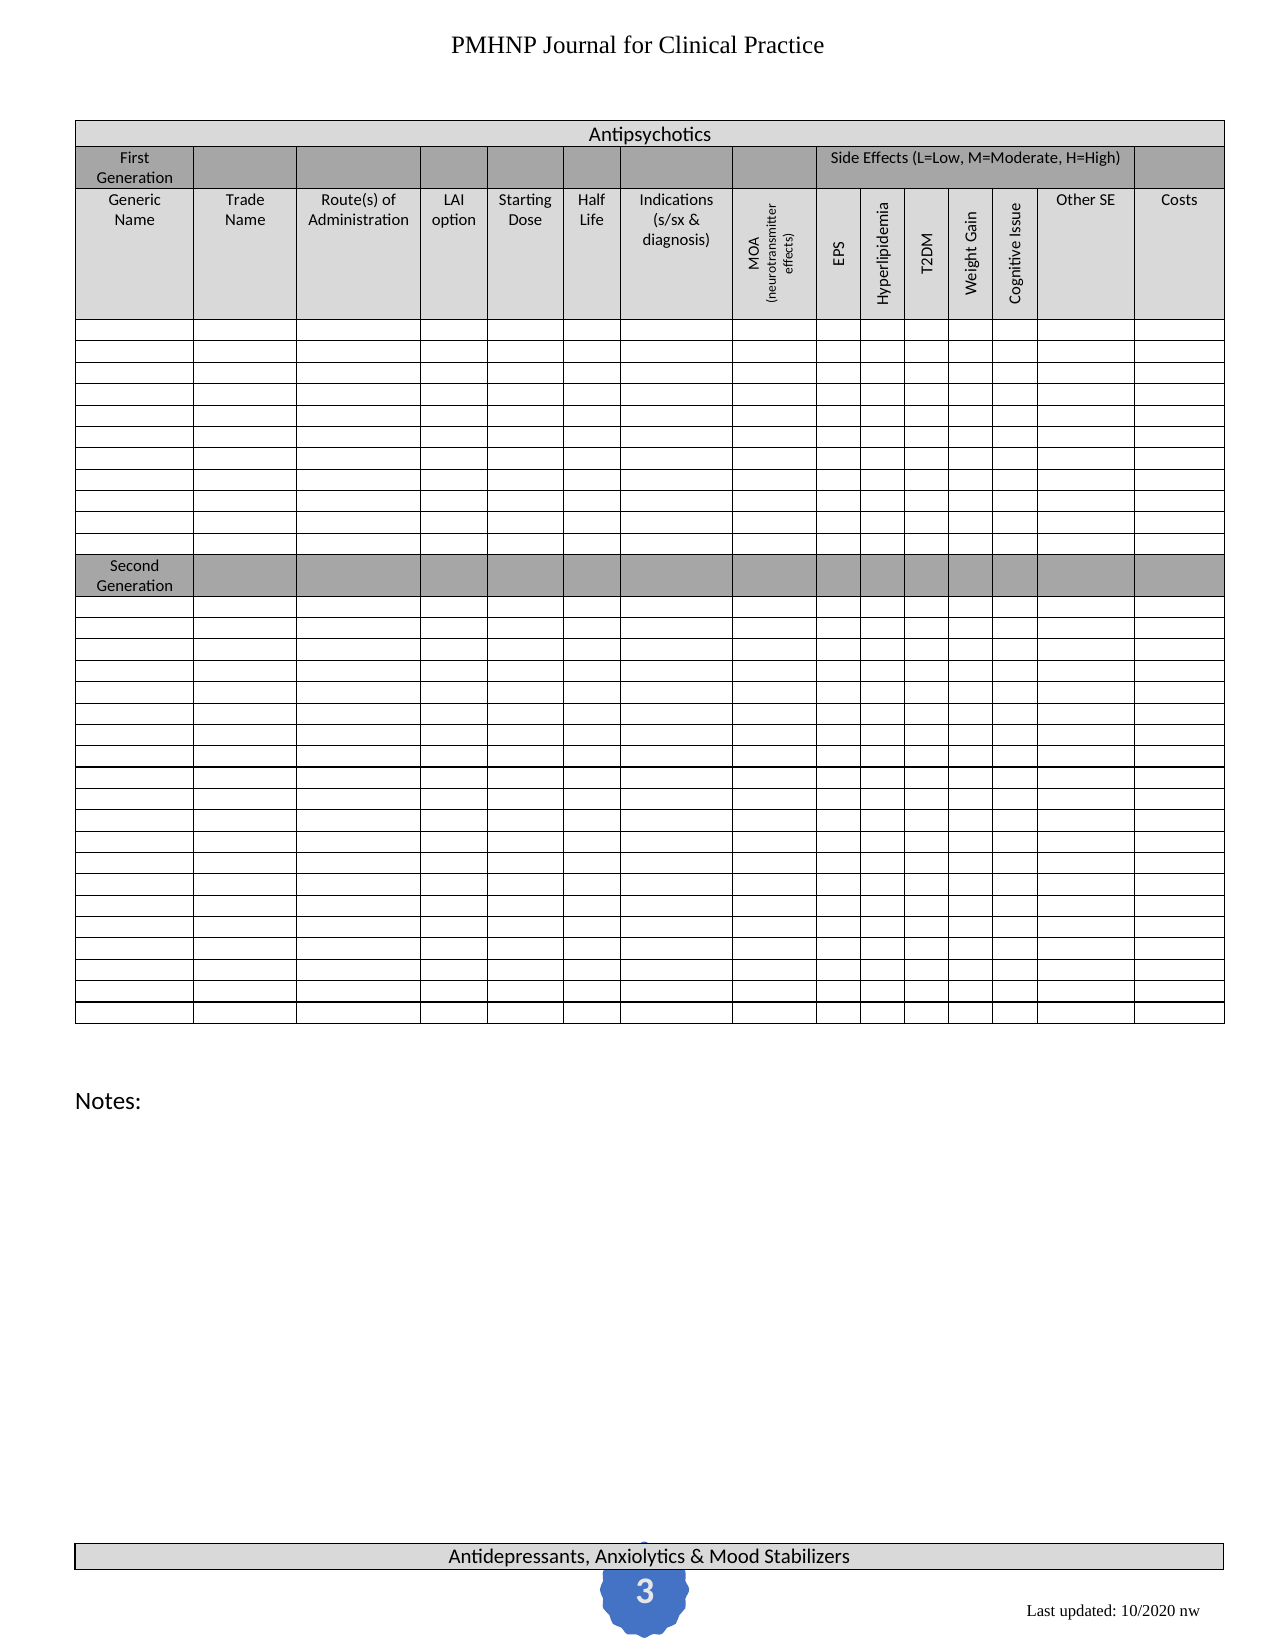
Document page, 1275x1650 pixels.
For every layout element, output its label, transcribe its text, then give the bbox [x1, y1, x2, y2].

table_cell [564, 1003, 620, 1023]
table_cell [861, 832, 904, 852]
table_cell [733, 853, 816, 873]
table_cell [817, 746, 860, 766]
table_cell [194, 597, 296, 617]
table_cell [421, 491, 487, 511]
table_cell [993, 320, 1037, 340]
table_cell [194, 639, 296, 660]
table_cell [861, 853, 904, 873]
table_cell [817, 406, 860, 426]
table_cell [76, 746, 193, 766]
table_cell [488, 725, 563, 745]
table_cell Route(s) of Administration [297, 189, 420, 319]
table_cell [564, 147, 620, 188]
table_cell Side Effects (L=Low, M=Moderate, H=High) [817, 147, 1134, 188]
table_cell [297, 768, 420, 788]
table_cell [564, 406, 620, 426]
table_cell [564, 448, 620, 468]
table_cell [949, 512, 992, 533]
table_cell [621, 534, 732, 554]
table_cell [76, 1003, 193, 1023]
table_cell [949, 491, 992, 511]
table_cell [488, 512, 563, 533]
table_cell [297, 555, 420, 596]
table_cell [1038, 1003, 1134, 1023]
table_cell [905, 1003, 948, 1023]
table_cell [949, 725, 992, 745]
table_cell [1135, 746, 1224, 766]
table_cell [861, 746, 904, 766]
table_cell [488, 768, 563, 788]
table_cell [861, 470, 904, 490]
table_cell [1038, 832, 1134, 852]
table_cell [1135, 874, 1224, 894]
table_cell [194, 363, 296, 383]
table_cell [564, 661, 620, 681]
table_cell [817, 917, 860, 937]
table_cell [861, 534, 904, 554]
table_cell [1135, 960, 1224, 980]
table_cell [1135, 534, 1224, 554]
table_cell [76, 938, 193, 959]
table_cell [564, 746, 620, 766]
table_cell [817, 768, 860, 788]
table_cell [861, 491, 904, 511]
table_cell [861, 704, 904, 724]
table_cell [621, 896, 732, 916]
table_cell [733, 147, 816, 188]
table_cell [564, 555, 620, 596]
table_cell [861, 960, 904, 980]
table_cell [949, 639, 992, 660]
table_cell [621, 853, 732, 873]
table_cell [817, 534, 860, 554]
table_cell [621, 341, 732, 362]
table_cell [993, 363, 1037, 383]
table_cell [297, 618, 420, 638]
table_cell [1038, 768, 1134, 788]
table_cell [905, 448, 948, 468]
table_cell [905, 661, 948, 681]
table_cell [949, 406, 992, 426]
table_cell [488, 960, 563, 980]
table_cell [194, 768, 296, 788]
table_cell [297, 1003, 420, 1023]
table_cell [861, 661, 904, 681]
table_cell [621, 789, 732, 809]
table_cell [421, 810, 487, 831]
table_cell [621, 810, 732, 831]
table_cell [194, 448, 296, 468]
table_cell [949, 682, 992, 702]
table_cell [993, 896, 1037, 916]
table_cell [949, 938, 992, 959]
table_cell [1038, 746, 1134, 766]
table_cell [949, 384, 992, 404]
table_cell [733, 363, 816, 383]
table_cell [993, 341, 1037, 362]
table_cell [421, 917, 487, 937]
table_cell [76, 470, 193, 490]
table_cell [621, 832, 732, 852]
table_cell [564, 512, 620, 533]
table_cell [817, 341, 860, 362]
table_cell [949, 320, 992, 340]
table_cell Half Life [564, 189, 620, 319]
table_cell [993, 491, 1037, 511]
table_cell [421, 874, 487, 894]
table_cell [621, 555, 732, 596]
table_cell [297, 853, 420, 873]
table_cell [1038, 363, 1134, 383]
table_cell [194, 147, 296, 188]
table_cell [1038, 917, 1134, 937]
table_cell [1038, 639, 1134, 660]
table_cell [297, 789, 420, 809]
table_cell [949, 618, 992, 638]
table_cell [621, 448, 732, 468]
table_cell [76, 320, 193, 340]
table_cell [861, 363, 904, 383]
table_cell [1135, 597, 1224, 617]
table_cell [905, 639, 948, 660]
table_cell [905, 789, 948, 809]
table_cell [1135, 981, 1224, 1001]
table_cell [297, 810, 420, 831]
table_cell [564, 639, 620, 660]
table_cell [733, 832, 816, 852]
table_cell [1135, 406, 1224, 426]
table_cell [733, 661, 816, 681]
table_cell [488, 448, 563, 468]
table_cell [993, 725, 1037, 745]
table_cell Indications (s/sx & diagnosis) [621, 189, 732, 319]
table_cell [1038, 470, 1134, 490]
table_cell [564, 704, 620, 724]
table_cell [949, 363, 992, 383]
table_cell [861, 682, 904, 702]
table_cell [861, 597, 904, 617]
table_cell [76, 512, 193, 533]
table_cell [1038, 853, 1134, 873]
table_cell [297, 704, 420, 724]
table_cell [297, 341, 420, 362]
table_cell Hyperlipidemia [861, 189, 904, 319]
table_cell [905, 746, 948, 766]
table_cell [194, 341, 296, 362]
table_cell [993, 789, 1037, 809]
table_cell [949, 896, 992, 916]
table_cell [297, 639, 420, 660]
table_cell [488, 874, 563, 894]
table_cell [993, 768, 1037, 788]
table_cell [564, 384, 620, 404]
table_cell [76, 682, 193, 702]
table_cell [817, 789, 860, 809]
table_cell [488, 704, 563, 724]
table_cell [488, 789, 563, 809]
table_cell [733, 746, 816, 766]
table_cell [76, 406, 193, 426]
table_cell [733, 470, 816, 490]
table_cell [564, 597, 620, 617]
table_cell [993, 853, 1037, 873]
table_cell [1135, 555, 1224, 596]
table_cell [993, 981, 1037, 1001]
table_cell [76, 491, 193, 511]
table_cell [297, 406, 420, 426]
table_cell [817, 639, 860, 660]
table_cell [1135, 853, 1224, 873]
table_cell [564, 534, 620, 554]
table_cell [421, 746, 487, 766]
table_cell [905, 938, 948, 959]
table_cell [733, 491, 816, 511]
table_cell [949, 341, 992, 362]
table_cell [1135, 704, 1224, 724]
table_cell [488, 555, 563, 596]
table_cell [861, 917, 904, 937]
table_cell [421, 1003, 487, 1023]
table_cell [621, 1003, 732, 1023]
table_cell [76, 661, 193, 681]
table_cell [733, 981, 816, 1001]
table_cell [76, 704, 193, 724]
table_cell [76, 597, 193, 617]
table_cell [949, 853, 992, 873]
table_cell [949, 832, 992, 852]
table_cell [1135, 427, 1224, 447]
table_cell [621, 746, 732, 766]
table_cell [993, 938, 1037, 959]
table_cell [194, 832, 296, 852]
table_cell [905, 810, 948, 831]
table_cell [1135, 363, 1224, 383]
table_cell [488, 384, 563, 404]
table_cell [564, 874, 620, 894]
table_cell [1135, 320, 1224, 340]
table_cell [488, 938, 563, 959]
table_cell [488, 746, 563, 766]
table_cell [564, 832, 620, 852]
table_cell [1135, 896, 1224, 916]
table_cell [1038, 448, 1134, 468]
table_cell [817, 427, 860, 447]
table_cell [488, 406, 563, 426]
table_cell [861, 384, 904, 404]
table_cell [993, 597, 1037, 617]
table_cell [297, 534, 420, 554]
table_cell [1038, 704, 1134, 724]
table_cell [421, 639, 487, 660]
table_cell [1038, 406, 1134, 426]
table_cell [194, 874, 296, 894]
table_cell [861, 810, 904, 831]
table_cell [993, 555, 1037, 596]
table_cell [297, 917, 420, 937]
table_cell [76, 341, 193, 362]
table_cell [949, 874, 992, 894]
table_cell [817, 960, 860, 980]
table_cell Other SE [1038, 189, 1134, 319]
table_cell [905, 597, 948, 617]
table_cell [817, 555, 860, 596]
table_cell [733, 512, 816, 533]
table_cell Starting Dose [488, 189, 563, 319]
table_cell [564, 853, 620, 873]
table_cell [733, 639, 816, 660]
table_cell [421, 470, 487, 490]
table_cell [1135, 512, 1224, 533]
table_cell [297, 746, 420, 766]
table_cell [564, 470, 620, 490]
table_cell [297, 427, 420, 447]
table_cell [861, 789, 904, 809]
table_cell [993, 832, 1037, 852]
table_cell [564, 341, 620, 362]
table_cell [421, 725, 487, 745]
table_cell [905, 384, 948, 404]
table_header Antipsychotics [76, 121, 1224, 146]
table_cell [76, 981, 193, 1001]
table_cell [421, 938, 487, 959]
table_cell [993, 470, 1037, 490]
table_cell [949, 1003, 992, 1023]
table_cell [421, 618, 487, 638]
table_cell [733, 427, 816, 447]
table_cell [564, 938, 620, 959]
table_cell [905, 960, 948, 980]
table_cell [76, 810, 193, 831]
table_cell [421, 597, 487, 617]
table_cell [949, 917, 992, 937]
table_cell [1038, 491, 1134, 511]
table_cell [564, 363, 620, 383]
table_cell Weight Gain [949, 189, 992, 319]
table_cell [76, 917, 193, 937]
table_cell LAI option [421, 189, 487, 319]
table_cell [817, 618, 860, 638]
table_cell [733, 1003, 816, 1023]
table_cell [1135, 768, 1224, 788]
table_cell [1038, 938, 1134, 959]
table_cell [949, 960, 992, 980]
table_cell [194, 789, 296, 809]
table_cell [861, 320, 904, 340]
table_cell [1038, 789, 1134, 809]
table_cell [949, 981, 992, 1001]
table_cell [1135, 917, 1224, 937]
table_cell [905, 470, 948, 490]
table_cell [564, 491, 620, 511]
table_cell [421, 384, 487, 404]
table_cell [421, 661, 487, 681]
table_cell [733, 938, 816, 959]
table_cell [488, 491, 563, 511]
table_cell [564, 618, 620, 638]
table_cell [194, 384, 296, 404]
table_cell [993, 448, 1037, 468]
table_cell [861, 512, 904, 533]
table_cell [194, 1003, 296, 1023]
table_cell [488, 917, 563, 937]
table_cell [861, 448, 904, 468]
table_cell [817, 597, 860, 617]
table_cell [1135, 938, 1224, 959]
table_cell Generic Name [76, 189, 193, 319]
table_cell [421, 555, 487, 596]
table_cell [1135, 470, 1224, 490]
table_cell [905, 981, 948, 1001]
table_cell [621, 320, 732, 340]
table_cell [993, 874, 1037, 894]
table_cell [993, 810, 1037, 831]
table_cell [297, 512, 420, 533]
table_cell [76, 534, 193, 554]
table_cell [1038, 682, 1134, 702]
table_cell [297, 832, 420, 852]
table_cell [564, 320, 620, 340]
table_cell [1038, 555, 1134, 596]
table_cell [488, 896, 563, 916]
table_cell [817, 725, 860, 745]
table_cell [1038, 534, 1134, 554]
table_cell [488, 363, 563, 383]
table_cell [817, 491, 860, 511]
table_cell [621, 768, 732, 788]
table_cell Cognitive Issue [993, 189, 1037, 319]
table_cell [297, 938, 420, 959]
table_cell [861, 555, 904, 596]
table_cell [1135, 448, 1224, 468]
table_cell [733, 618, 816, 638]
table_cell [733, 534, 816, 554]
table_cell [993, 512, 1037, 533]
table_cell [1038, 384, 1134, 404]
table_cell [733, 320, 816, 340]
table_cell [564, 682, 620, 702]
table_cell [297, 682, 420, 702]
table_cell [421, 789, 487, 809]
table_cell [817, 896, 860, 916]
table_cell Trade Name [194, 189, 296, 319]
table_cell [76, 853, 193, 873]
table_cell [905, 491, 948, 511]
table_cell EPS [817, 189, 860, 319]
table_cell [733, 874, 816, 894]
table_cell [817, 853, 860, 873]
table_cell [421, 406, 487, 426]
table_cell [1038, 810, 1134, 831]
table_cell [949, 768, 992, 788]
table_cell [297, 470, 420, 490]
table_header Antidepressants, Anxiolytics & Mood Stabilizers [76, 1544, 1223, 1569]
table_cell [621, 363, 732, 383]
table_cell [905, 853, 948, 873]
table_cell [1038, 320, 1134, 340]
table_cell [621, 597, 732, 617]
table_cell [194, 491, 296, 511]
table_cell [488, 682, 563, 702]
table_cell [421, 448, 487, 468]
table_cell [488, 832, 563, 852]
table_cell [817, 512, 860, 533]
table_cell [733, 704, 816, 724]
table_cell [297, 363, 420, 383]
table_cell MOA (neurotransmitter effects) [733, 189, 816, 319]
table_cell First Generation [76, 147, 193, 188]
table_cell [817, 682, 860, 702]
table_cell [564, 789, 620, 809]
table_cell [488, 470, 563, 490]
table_cell [421, 896, 487, 916]
table_cell [488, 639, 563, 660]
table_cell [817, 470, 860, 490]
table_cell [733, 597, 816, 617]
table_cell [993, 406, 1037, 426]
table_cell [76, 725, 193, 745]
table_cell [861, 406, 904, 426]
table_cell [297, 960, 420, 980]
table_cell [488, 597, 563, 617]
table_cell [905, 320, 948, 340]
table_cell [194, 512, 296, 533]
table_cell [194, 661, 296, 681]
table_cell [194, 406, 296, 426]
table_cell [905, 406, 948, 426]
table_cell [733, 448, 816, 468]
table_cell [949, 704, 992, 724]
table_cell T2DM [905, 189, 948, 319]
table_cell [564, 768, 620, 788]
table_cell [733, 810, 816, 831]
table_cell [1135, 147, 1224, 188]
table_cell [1038, 618, 1134, 638]
table_cell [733, 384, 816, 404]
table_cell [421, 363, 487, 383]
table_cell [733, 555, 816, 596]
table_cell [76, 427, 193, 447]
table_cell [949, 534, 992, 554]
table_cell [194, 427, 296, 447]
table_cell [733, 896, 816, 916]
table_cell [817, 384, 860, 404]
table_cell [1038, 960, 1134, 980]
table_cell [1135, 491, 1224, 511]
table_cell [621, 725, 732, 745]
table_cell [993, 639, 1037, 660]
table_cell [861, 981, 904, 1001]
table_cell [733, 768, 816, 788]
table_cell [194, 853, 296, 873]
table_cell [421, 341, 487, 362]
table_cell [194, 917, 296, 937]
table_cell [194, 960, 296, 980]
table_cell [817, 661, 860, 681]
table_cell [905, 704, 948, 724]
table_cell [488, 661, 563, 681]
table_cell [621, 639, 732, 660]
table_cell [993, 960, 1037, 980]
table_cell [621, 491, 732, 511]
table_cell [297, 874, 420, 894]
table_cell [1135, 789, 1224, 809]
table_cell Costs [1135, 189, 1224, 319]
table_cell [76, 384, 193, 404]
table_cell [993, 682, 1037, 702]
table_cell [488, 427, 563, 447]
table_cell [564, 810, 620, 831]
table_cell [76, 874, 193, 894]
table_cell [194, 704, 296, 724]
table_cell [194, 938, 296, 959]
table_cell [861, 874, 904, 894]
table_cell [488, 810, 563, 831]
table_cell [488, 1003, 563, 1023]
table_cell [421, 534, 487, 554]
table_cell [621, 427, 732, 447]
table_cell [861, 427, 904, 447]
table_cell [817, 938, 860, 959]
table_cell [993, 704, 1037, 724]
text Notes: [75, 1085, 1200, 1115]
table_cell [733, 960, 816, 980]
table_cell [76, 768, 193, 788]
table_cell [488, 618, 563, 638]
table_cell [949, 597, 992, 617]
table_cell [621, 618, 732, 638]
table_cell [993, 384, 1037, 404]
table_cell [194, 320, 296, 340]
table_cell [949, 470, 992, 490]
table_cell [621, 917, 732, 937]
table_cell [905, 768, 948, 788]
table_cell [621, 384, 732, 404]
table_cell [488, 341, 563, 362]
table_cell [194, 470, 296, 490]
table_cell [1135, 832, 1224, 852]
table_cell [905, 555, 948, 596]
table_cell [905, 832, 948, 852]
table_cell [564, 896, 620, 916]
table_cell [905, 682, 948, 702]
table_cell [861, 896, 904, 916]
table_cell [621, 147, 732, 188]
table_cell [1135, 725, 1224, 745]
table_cell [76, 896, 193, 916]
table_cell [949, 746, 992, 766]
table_cell [1038, 661, 1134, 681]
table_cell [421, 512, 487, 533]
table_cell [194, 981, 296, 1001]
table_cell Second Generation [76, 555, 193, 596]
table_cell [905, 427, 948, 447]
table_cell [297, 147, 420, 188]
table_cell [621, 704, 732, 724]
table_cell [76, 363, 193, 383]
table_cell [861, 938, 904, 959]
table_cell [488, 534, 563, 554]
table_cell [817, 874, 860, 894]
table_cell [621, 874, 732, 894]
table_cell [194, 682, 296, 702]
table_cell [76, 639, 193, 660]
table_cell [194, 725, 296, 745]
table_cell [621, 682, 732, 702]
table_cell [1135, 661, 1224, 681]
table_cell [621, 938, 732, 959]
table_cell [949, 448, 992, 468]
table_cell [1038, 427, 1134, 447]
table_cell [949, 427, 992, 447]
table_cell [297, 725, 420, 745]
table_cell [905, 874, 948, 894]
table_cell [194, 534, 296, 554]
table_cell [1135, 384, 1224, 404]
table_cell [76, 789, 193, 809]
table_cell [817, 704, 860, 724]
table_cell [905, 363, 948, 383]
table_cell [993, 661, 1037, 681]
table_cell [861, 768, 904, 788]
table_cell [817, 320, 860, 340]
table_cell [817, 448, 860, 468]
table_cell [733, 682, 816, 702]
table_cell [564, 427, 620, 447]
table_cell [993, 427, 1037, 447]
table_cell [817, 363, 860, 383]
table_cell [733, 789, 816, 809]
table_cell [76, 832, 193, 852]
table_cell [421, 768, 487, 788]
table_cell [297, 448, 420, 468]
table_cell [297, 597, 420, 617]
table_cell [421, 427, 487, 447]
table_cell [905, 725, 948, 745]
table_cell [297, 661, 420, 681]
table_cell [621, 512, 732, 533]
table_cell [993, 534, 1037, 554]
table_cell [1135, 639, 1224, 660]
table_cell [733, 406, 816, 426]
table_cell [817, 832, 860, 852]
table_cell [1038, 896, 1134, 916]
table_cell [949, 661, 992, 681]
table_cell [421, 981, 487, 1001]
table_cell [76, 960, 193, 980]
table_cell [621, 661, 732, 681]
table_cell [194, 618, 296, 638]
table_cell [905, 618, 948, 638]
table_cell [1038, 341, 1134, 362]
table_cell [564, 981, 620, 1001]
table_cell [949, 555, 992, 596]
table_cell [949, 789, 992, 809]
table_cell [297, 384, 420, 404]
table_cell [1135, 341, 1224, 362]
table_cell [1038, 725, 1134, 745]
table_cell [194, 555, 296, 596]
table_cell [488, 853, 563, 873]
table_cell [1135, 1003, 1224, 1023]
table_cell [621, 470, 732, 490]
table_cell [297, 981, 420, 1001]
table_cell [297, 491, 420, 511]
table_cell [564, 960, 620, 980]
table_cell [76, 618, 193, 638]
table_cell [861, 1003, 904, 1023]
table_cell [421, 832, 487, 852]
table_cell [621, 960, 732, 980]
table_cell [1135, 682, 1224, 702]
table_cell [861, 341, 904, 362]
table_cell [905, 917, 948, 937]
table_cell [993, 917, 1037, 937]
table_cell [564, 725, 620, 745]
table_cell [421, 682, 487, 702]
table_cell [905, 512, 948, 533]
table_cell [949, 810, 992, 831]
table_cell [488, 320, 563, 340]
table_cell [621, 981, 732, 1001]
table_cell [488, 147, 563, 188]
table_cell [861, 618, 904, 638]
table_cell [905, 896, 948, 916]
table_cell [905, 534, 948, 554]
table_cell [194, 896, 296, 916]
table_cell [861, 725, 904, 745]
table_cell [621, 406, 732, 426]
table_cell [1135, 618, 1224, 638]
table_cell [1038, 512, 1134, 533]
table_cell [1038, 597, 1134, 617]
table_cell [905, 341, 948, 362]
table_cell [733, 341, 816, 362]
table_cell [861, 639, 904, 660]
table_cell [1038, 981, 1134, 1001]
table_cell [817, 810, 860, 831]
table_cell [733, 917, 816, 937]
table_cell [421, 147, 487, 188]
table_cell [817, 1003, 860, 1023]
table_cell [817, 981, 860, 1001]
table_cell [194, 810, 296, 831]
table_cell [76, 448, 193, 468]
table_cell [421, 320, 487, 340]
table_cell [297, 896, 420, 916]
table_cell [993, 746, 1037, 766]
table_cell [194, 746, 296, 766]
table_cell [564, 917, 620, 937]
table_cell [733, 725, 816, 745]
table_cell [421, 853, 487, 873]
table_cell [488, 981, 563, 1001]
table_cell [993, 1003, 1037, 1023]
table_cell [1135, 810, 1224, 831]
table_cell [421, 960, 487, 980]
table_cell [297, 320, 420, 340]
table_cell [993, 618, 1037, 638]
table_cell [1038, 874, 1134, 894]
table_cell [421, 704, 487, 724]
